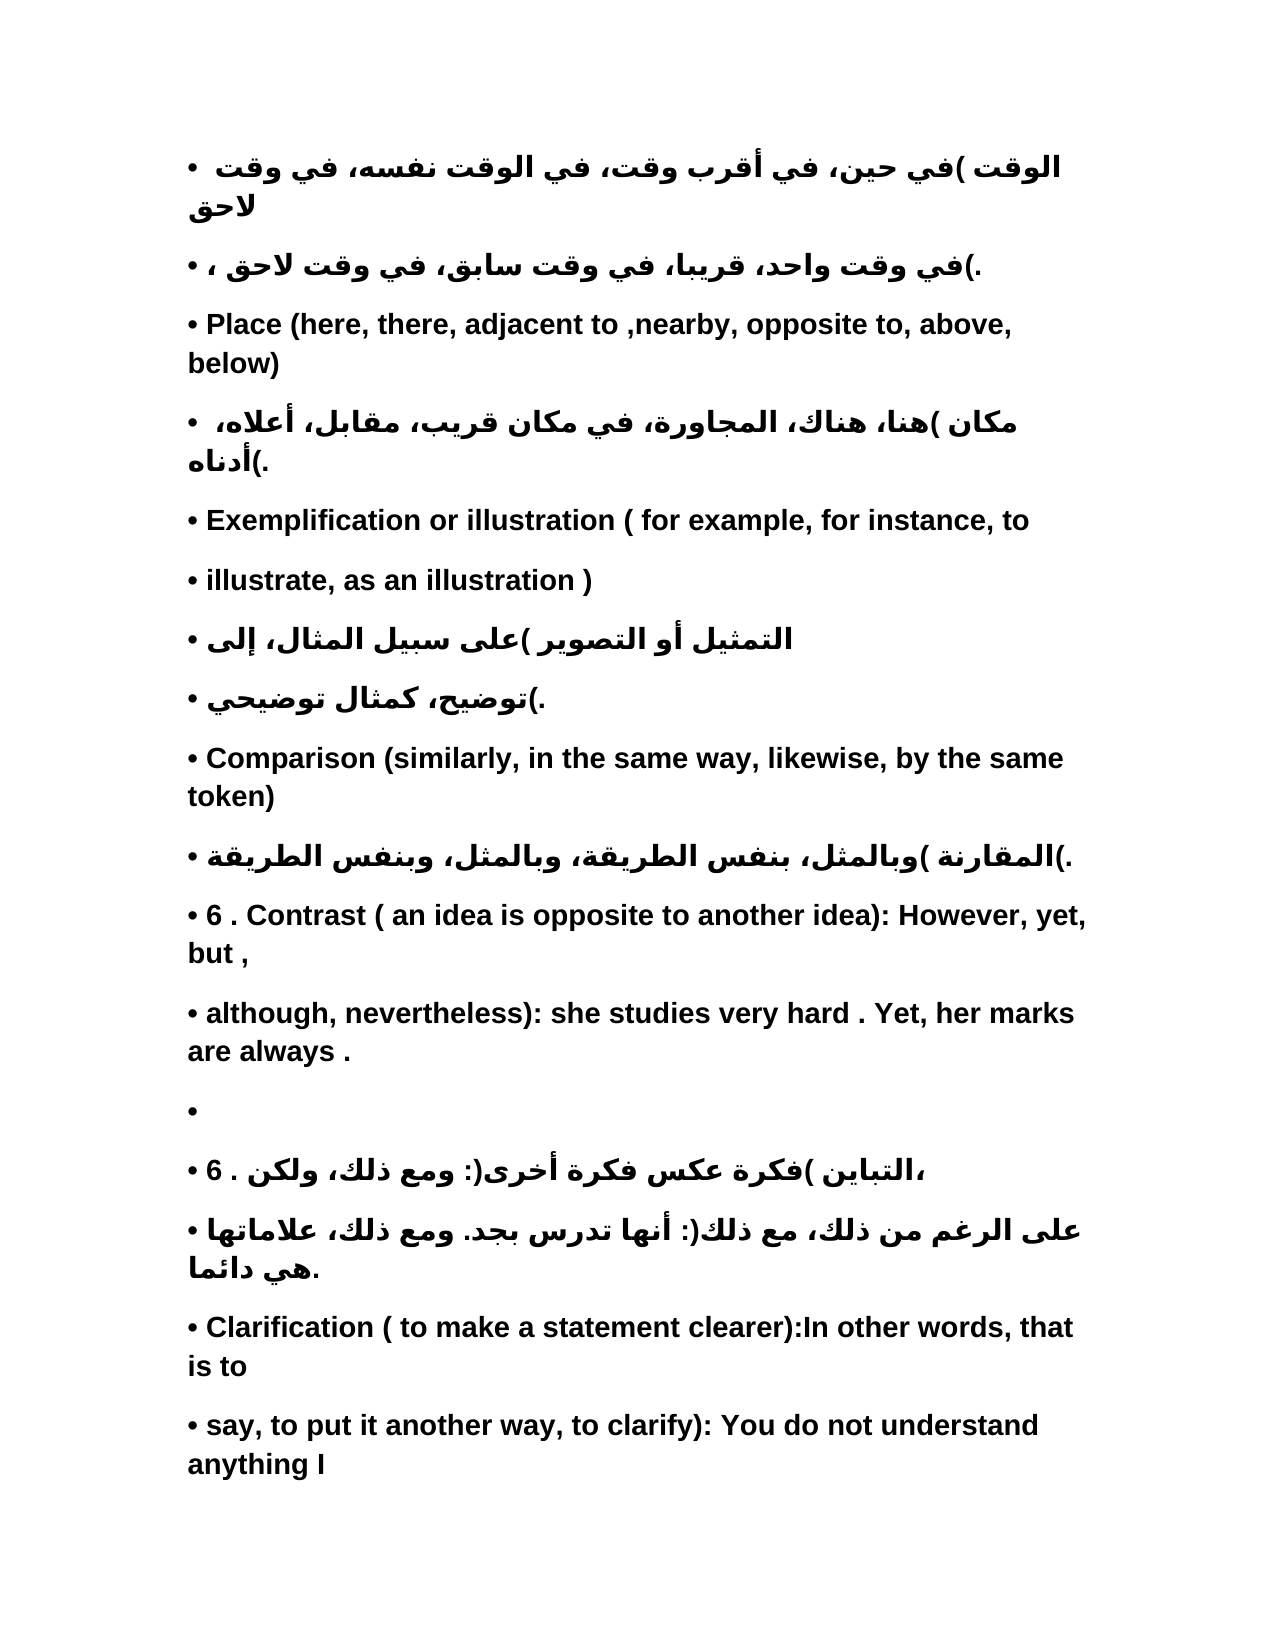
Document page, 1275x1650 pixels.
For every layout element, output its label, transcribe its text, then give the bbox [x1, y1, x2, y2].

text • ، في وقت واحد، قريبا، في وقت سابق، في وقت لاحق(. [187, 248, 1087, 281]
text • illustrate, as an illustration ) [187, 562, 1087, 596]
text • Place (here, there, adjacent to ,nearby, opposite to, above, below) [187, 307, 1087, 379]
text • 6 . التباين )فكرة عكس فكرة أخرى(: ومع ذلك، ولكن، [187, 1153, 1087, 1187]
text • مكان )هنا، هناك، المجاورة، في مكان قريب، مقابل، أعلاه، أدناه(. [187, 405, 1087, 477]
text • Exemplification or illustration ( for example, for instance, to [187, 503, 1087, 537]
text • although, nevertheless): she studies very hard . Yet, her marks are always . [187, 996, 1087, 1068]
text • 6 . Contrast ( an idea is opposite to another idea): However, yet, but , [187, 898, 1087, 970]
text • على الرغم من ذلك، مع ذلك(: أنها تدرس بجد. ومع ذلك، علاماتها هي دائما. [187, 1212, 1087, 1284]
text • المقارنة )وبالمثل، بنفس الطريقة، وبالمثل، وبنفس الطريقة(. [187, 838, 1087, 872]
text • [187, 1094, 1087, 1127]
text • Comparison (similarly, in the same way, likewise, by the same token) [187, 741, 1087, 813]
text • Clarification ( to make a statement clearer):In other words, that is to [187, 1310, 1087, 1382]
text • توضيح، كمثال توضيحي(. [187, 681, 1087, 715]
text • الوقت )في حين، في أقرب وقت، في الوقت نفسه، في وقت لاحق [187, 150, 1087, 222]
text • التمثيل أو التصوير )على سبيل المثال، إلى [187, 622, 1087, 655]
text • say, to put it another way, to clarify): You do not understand anything I [187, 1408, 1087, 1480]
